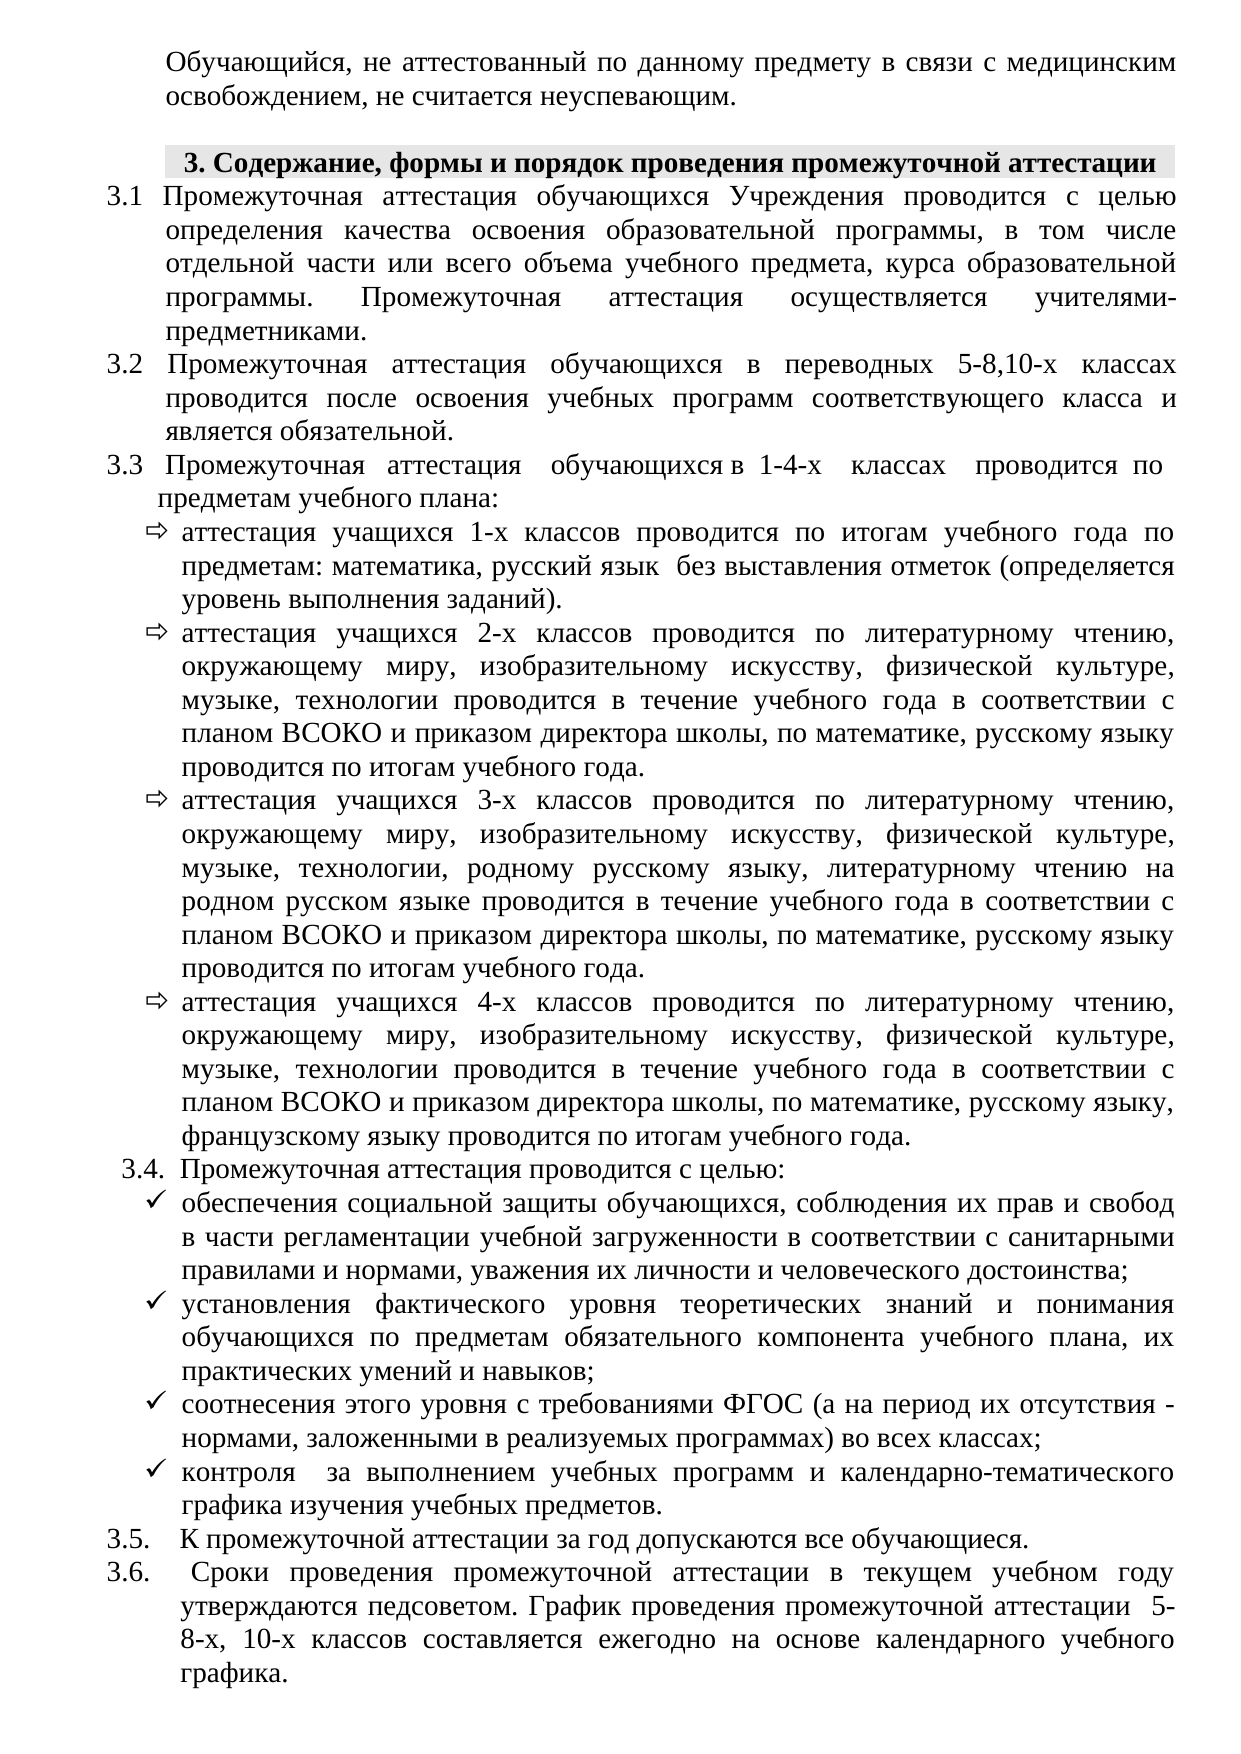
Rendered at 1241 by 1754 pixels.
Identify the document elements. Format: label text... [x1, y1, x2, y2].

text 3.6. Сроки проведения промежуточной аттестации в текущем учебном году утверждаются педсоветом. График проведения промежуточной аттестации 5-8-х, 10-х классов составляется ежегодно на основе календарного учебного графика. [106, 1554, 1175, 1689]
list установления фактического уровня теоретических знаний и понимания обучающихся по предметам обязательного компонента учебного плана, их практических умений и навыков; [144, 1286, 1175, 1387]
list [106, 44, 1177, 111]
list соотнесения этого уровня с требованиями ФГОС (а на период их отсутствия - нормами, заложенными в реализуемых программах) во всех классах; [144, 1387, 1175, 1454]
list контроля за выполнением учебных программ и календарно-тематического графика изучения учебных предметов. [144, 1454, 1175, 1521]
list аттестация учащихся 2-х классов проводится по литературному чтению, окружающему миру, изобразительному искусству, физической культуре, музыке, технологии проводится в течение учебного года в соответствии с планом ВСОКО и приказом директора школы, по математике, русскому языку проводится по итогам учебного года. [144, 615, 1175, 782]
text предметам учебного плана: [106, 480, 1175, 514]
list обеспечения социальной защиты обучающихся, соблюдения их прав и свобод в части регламентации учебной загруженности в соответствии с санитарными правилами и нормами, уважения их личности и человеческого достоинства; [144, 1185, 1175, 1286]
text 3. Содержание, формы и порядок проведения промежуточной аттестации [165, 145, 1175, 178]
list аттестация учащихся 1-х классов проводится по итогам учебного года по предметам: математика, русский язык без выставления отметок (определяется уровень выполнения заданий). [144, 514, 1175, 615]
list аттестация учащихся 3-х классов проводится по литературному чтению, окружающему миру, изобразительному искусству, физической культуре, музыке, технологии, родному русскому языку, литературному чтению на родном русском языке проводится в течение учебного года в соответствии с планом ВСОКО и приказом директора школы, по математике, русскому языку проводится по итогам учебного года. [144, 782, 1175, 984]
text 3.2 Промежуточная аттестация обучающихся в переводных 5-8,10-х классах проводится после освоения учебных программ соответствующего класса и является обязательной. [106, 346, 1177, 447]
text 3.3 Промежуточная аттестация обучающихся в 1-4-х классах проводится по [106, 447, 1175, 480]
text 3.1 Промежуточная аттестация обучающихся Учреждения проводится с целью определения качества освоения образовательной программы, в том числе отдельной части или всего объема учебного предмета, курса образовательной программы. Промежуточная аттестация осуществляется учителями-предметниками. [106, 178, 1177, 346]
text 3.4. Промежуточная аттестация проводится с целью: [121, 1152, 1175, 1185]
text 3.5. К промежуточной аттестации за год допускаются все обучающиеся. [106, 1521, 1175, 1554]
list аттестация учащихся 4-х классов проводится по литературному чтению, окружающему миру, изобразительному искусству, физической культуре, музыке, технологии проводится в течение учебного года в соответствии с планом ВСОКО и приказом директора школы, по математике, русскому языку, французскому языку проводится по итогам учебного года. [144, 984, 1175, 1152]
